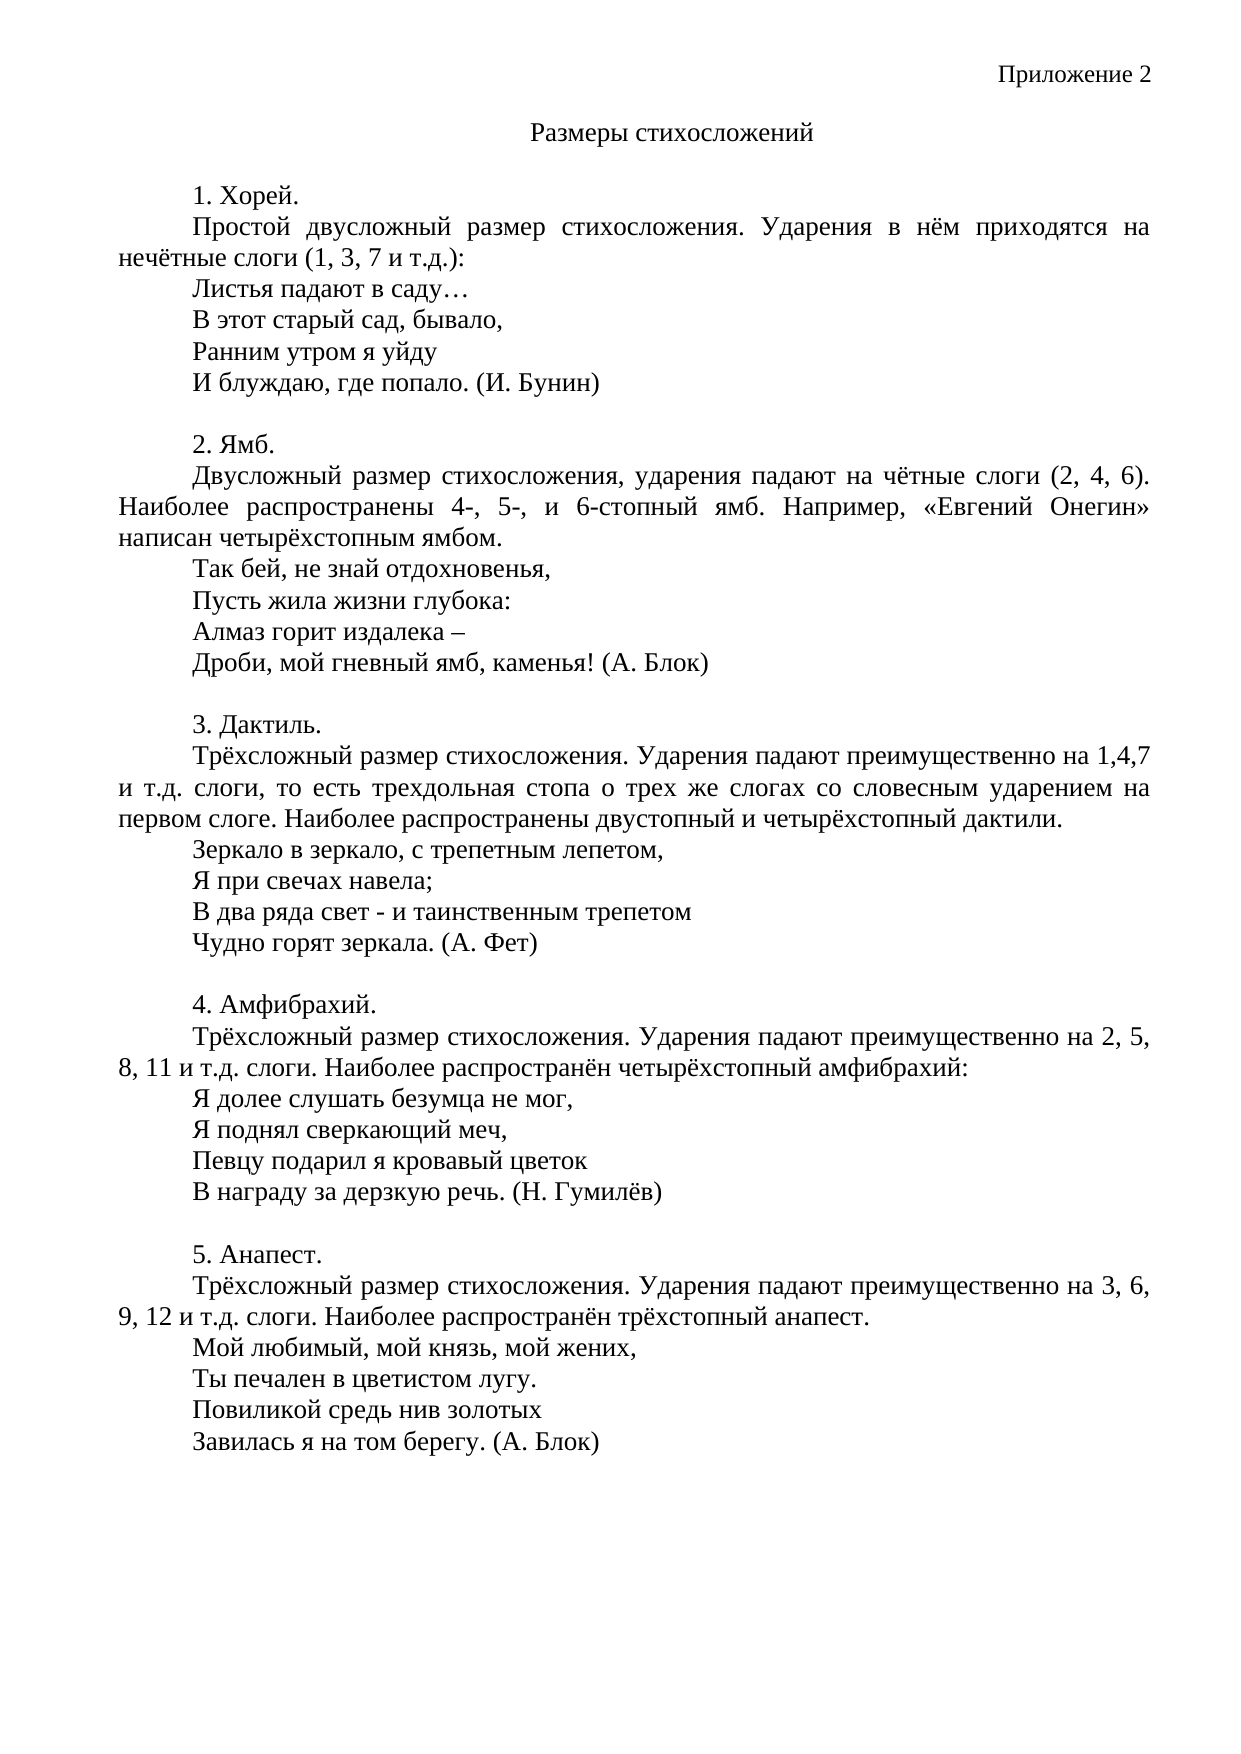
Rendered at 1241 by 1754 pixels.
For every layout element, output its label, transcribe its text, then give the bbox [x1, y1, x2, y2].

text Трёхсложный размер стихосложения. Ударения падают преимущественно на 3, 6, 9, 12 и т.д. слоги. Наиболее распространён трёхстопный анапест. [118, 1269, 1152, 1331]
text Трёхсложный размер стихосложения. Ударения падают преимущественно на 2, 5, 8, 11 и т.д. слоги. Наиболее распространён четырёхстопный амфибрахий: [118, 1020, 1152, 1082]
list Листья падают в саду… [118, 272, 1152, 303]
text Мой любимый, мой князь, мой жених, [118, 1331, 1152, 1362]
list Пусть жила жизни глубока: [118, 584, 1152, 615]
text Ты печален в цветистом лугу. [118, 1362, 1152, 1393]
list Алмаз горит издалека – [118, 615, 1152, 646]
text Зеркало в зеркало, с трепетным лепетом, [118, 833, 1152, 864]
text Трёхсложный размер стихосложения. Ударения падают преимущественно на 1,4,7 и т.д. слоги, то есть трехдольная стопа о трех же слогах со словесным ударением на первом слоге. Наиболее распространены двустопный и четырёхстопный дактили. [118, 739, 1152, 833]
text 2. Ямб. [118, 428, 1152, 459]
text 5. Анапест. [118, 1238, 1152, 1269]
text Я долее слушать безумца не мог, [118, 1082, 1152, 1113]
text Я поднял сверкающий меч, [118, 1113, 1152, 1144]
text Размеры стихосложений [118, 117, 1152, 148]
text В награду за дерзкую речь. (Н. Гумилёв) [118, 1176, 1152, 1207]
text Двусложный размер стихосложения, ударения падают на чётные слоги (2, 4, 6). Наиболее распространены 4-, 5-, и 6-стопный ямб. Например, «Евгений Онегин» написан четырёхстопным ямбом. [118, 459, 1152, 553]
text 1. Хорей. [118, 179, 1152, 210]
list Дроби, мой гневный ямб, каменья! (А. Блок) [118, 646, 1152, 677]
list Ранним утром я уйду [118, 334, 1152, 366]
list И блуждаю, где попало. (И. Бунин) [118, 366, 1152, 397]
text Приложение 2 [118, 59, 1152, 88]
text Завилась я на том берегу. (А. Блок) [118, 1425, 1152, 1456]
list В этот старый сад, бывало, [118, 303, 1152, 334]
list Так бей, не знай отдохновенья, [118, 553, 1152, 584]
text В два ряда свет - и таинственным трепетом [118, 895, 1152, 926]
text 4. Амфибрахий. [118, 989, 1152, 1020]
text Повиликой средь нив золотых [118, 1393, 1152, 1425]
text Простой двусложный размер стихосложения. Ударения в нём приходятся на нечётные слоги (1, 3, 7 и т.д.): [118, 210, 1152, 272]
text Я при свечах навела; [118, 864, 1152, 895]
text Певцу подарил я кровавый цветок [118, 1144, 1152, 1176]
text Чудно горят зеркала. (А. Фет) [118, 926, 1152, 957]
text 3. Дактиль. [118, 708, 1152, 739]
